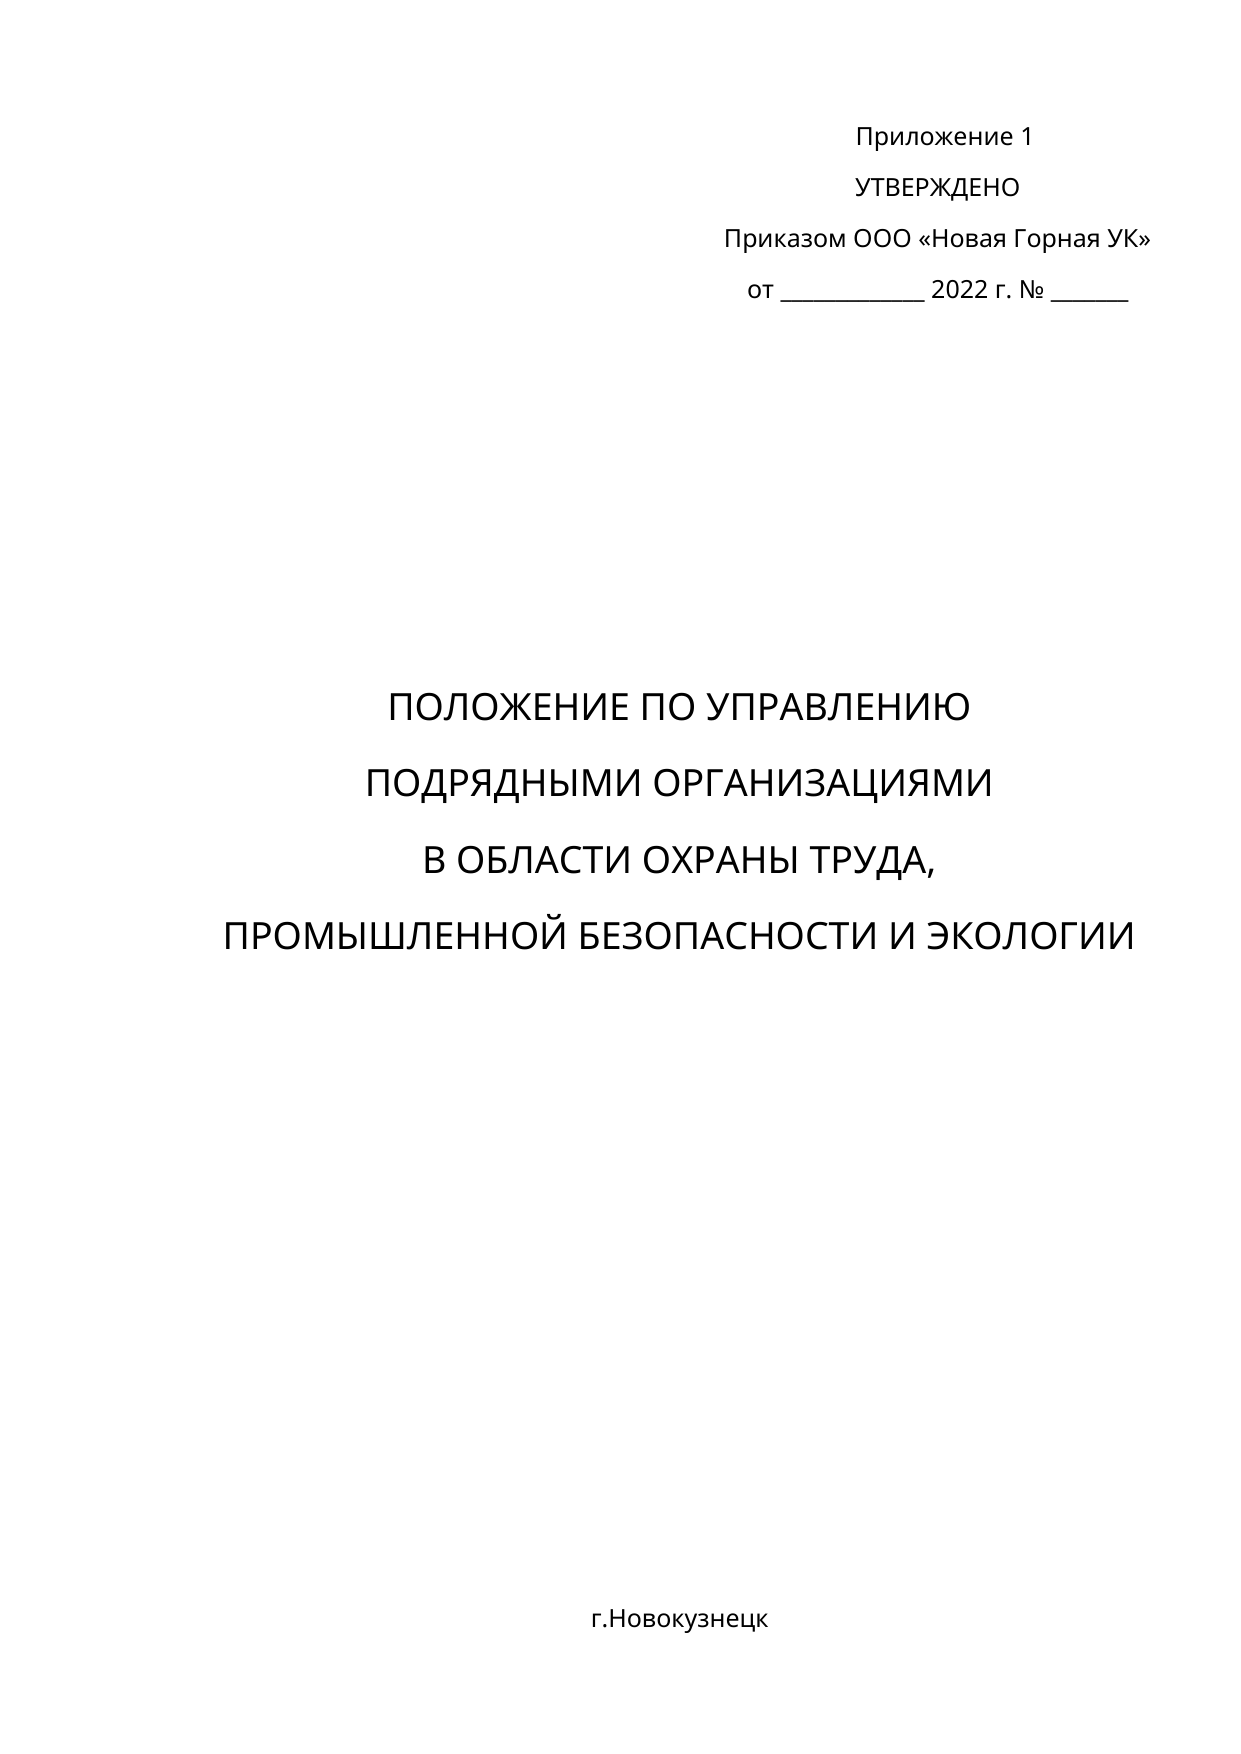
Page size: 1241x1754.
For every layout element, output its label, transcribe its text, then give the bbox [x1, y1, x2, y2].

text Приложение 1 [177, 118, 1181, 152]
list г.Новокузнецк [177, 1601, 1182, 1635]
text ПРОМЫШЛЕННОЙ БЕЗОПАСНОСТИ И ЭКОЛОГИИ [177, 910, 1181, 961]
text Приказом ООО «Новая Горная УК» [177, 220, 1181, 254]
text от _____________ 2022 г. № _______ [177, 271, 1181, 305]
text В ОБЛАСТИ ОХРАНЫ ТРУДА, [177, 833, 1181, 884]
text ПОДРЯДНЫМИ ОРГАНИЗАЦИЯМИ [177, 757, 1181, 808]
text УТВЕРЖДЕНО [177, 169, 1181, 203]
text ПОЛОЖЕНИЕ ПО УПРАВЛЕНИЮ [177, 680, 1181, 731]
